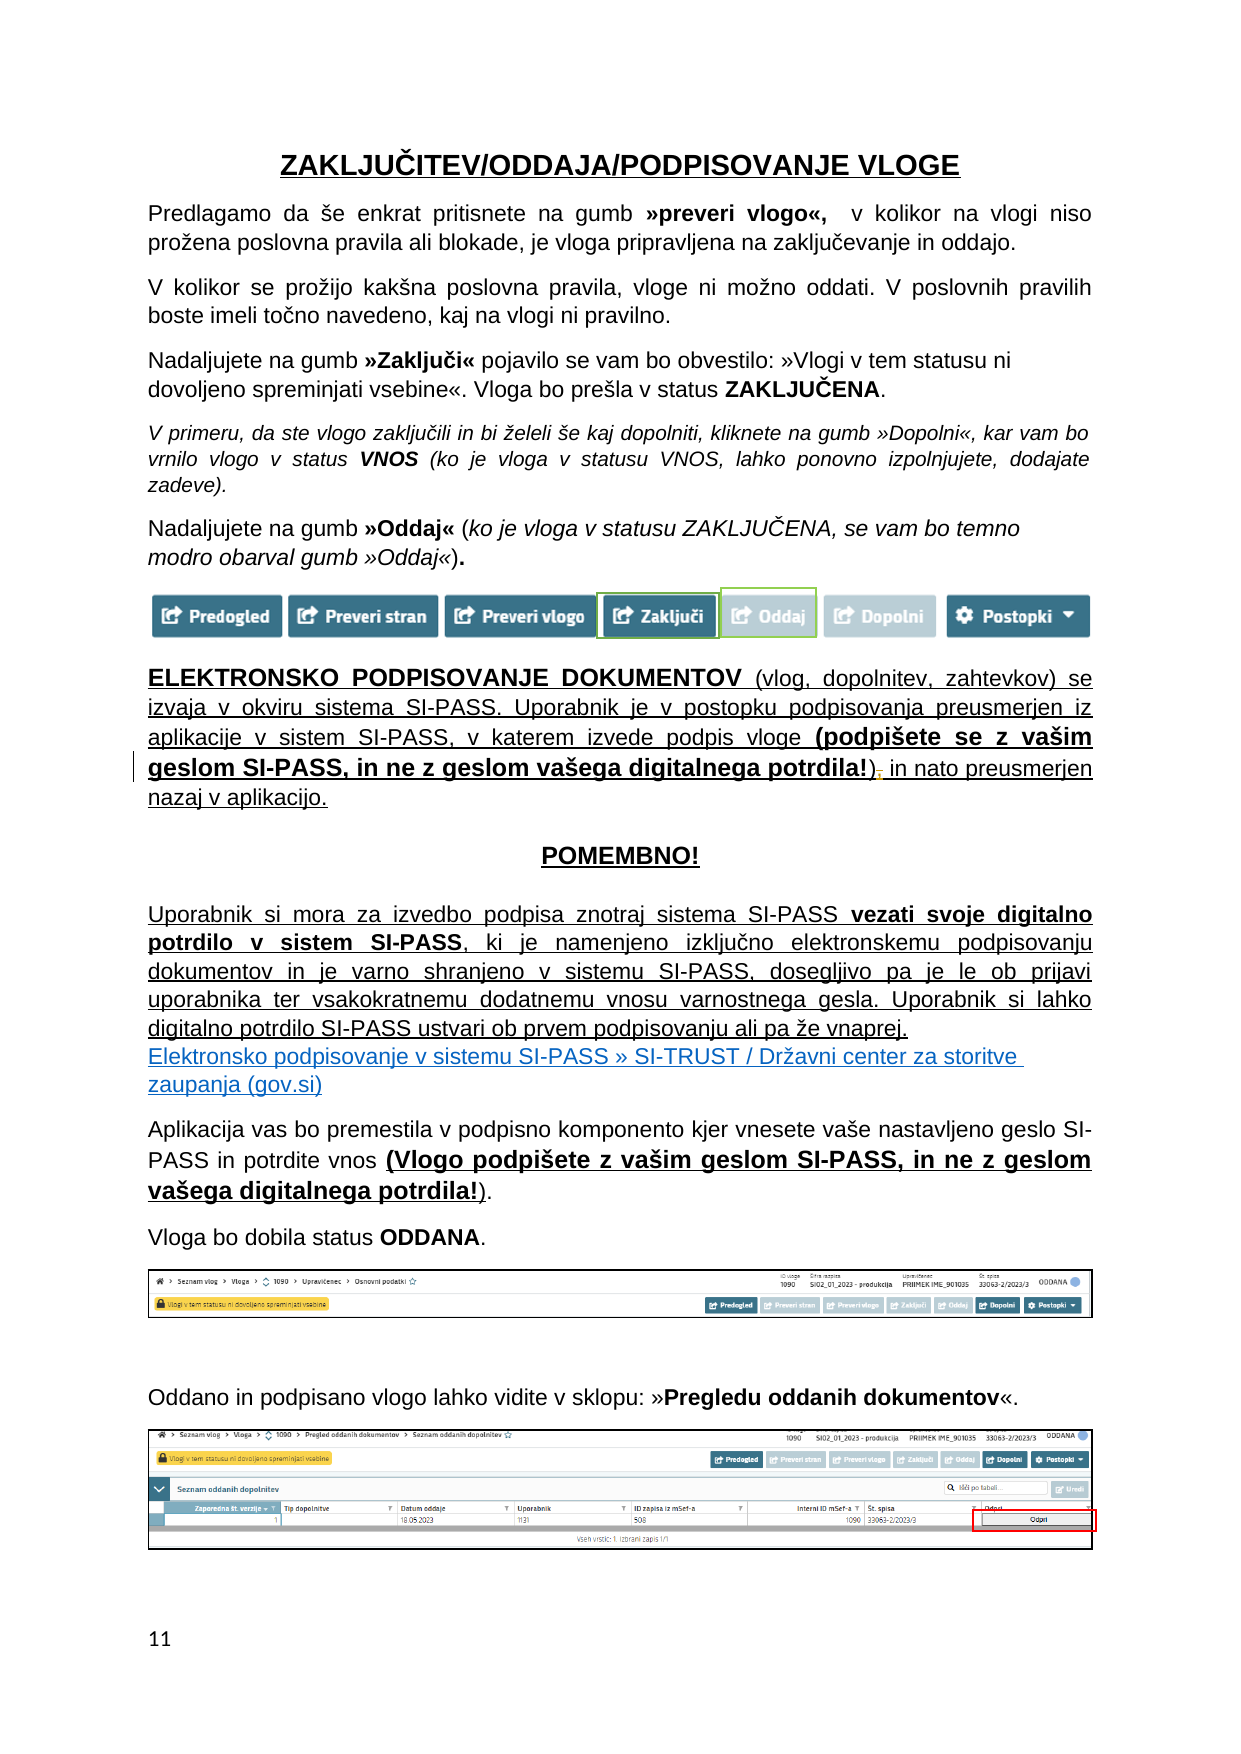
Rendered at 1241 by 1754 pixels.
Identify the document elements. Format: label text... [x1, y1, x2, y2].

text Nadaljujete na gumb »Oddaj« (ko je vloga v statusu ZAKLJUČENA, se vam bo temno modro obarval gumb »Oddaj«). [148, 515, 1093, 570]
picture [147, 588, 1093, 644]
text Vloga bo dobila status ODDANA. [148, 1224, 1093, 1250]
text Uporabnik si mora za izvedbo podpisa znotraj sistema SI-PASS vezati svoje digitalno potrdilo v sistem SI-PASS, ki je namenjeno izključno elektronskemu podpisovanju dokumentov in je varno shranjeno v sistemu SI-PASS, dosegljivo pa je le ob prijavi uporabnika ter vsakokratnemu dodatnemu vnosu varnostnega gesla. Uporabnik si lahko digitalno potrdilo SI-PASS ustvari ob prvem podpisovanju ali pa že vnaprej. [148, 872, 1093, 924]
text Elektronsko podpisovanje v sistemu SI-PASS » SI-TRUST / Državni center za storitve zaupanja (gov.si) [148, 1043, 1093, 1098]
text Uporabnik si mora za izvedbo podpisa znotraj sistema SI-PASS vezati svoje digitalno potrdilo v sistem SI-PASS, ki je namenjeno izključno elektronskemu podpisovanju dokumentov in je varno shranjeno v sistemu SI-PASS, dosegljivo pa je le ob prijavi uporabnika ter vsakokratnemu dodatnemu vnosu varnostnega gesla. Uporabnik si lahko digitalno potrdilo SI-PASS ustvari ob prvem podpisovanju ali pa že vnaprej. [148, 953, 1093, 1041]
text Aplikacija vas bo premestila v podpisno komponento kjer vnesete vaše nastavljeno geslo SI-PASS in potrdite vnos (Vlogo podpišete z vašim geslom SI-PASS, in ne z geslom vašega digitalnega potrdila!). [148, 1116, 1093, 1205]
picture [149, 1431, 1091, 1548]
text V kolikor se prožijo kakšna poslovna pravila, vloge ni možno oddati. V poslovnih pravilih boste imeli točno navedeno, kaj na vlogi ni pravilno. [148, 274, 1093, 329]
text ELEKTRONSKO PODPISOVANJE DOKUMENTOV (vlog, dopolnitev, zahtevkov) se izvaja v okviru sistema SI-PASS. Uporabnik je v postopku podpisovanja preusmerjen iz aplikacije v sistem SI-PASS, v katerem izvede podpis vloge (podpišete se z vašim geslom SI-PASS, in ne z geslom vašega digitalnega potrdila!) in nato preusmerjen nazaj v aplikacijo. [148, 749, 1093, 778]
text ZAKLJUČITEV/ODDAJA/PODPISOVANJE VLOGE [148, 148, 1093, 181]
picture [149, 1271, 1091, 1317]
text ELEKTRONSKO PODPISOVANJE DOKUMENTOV (vlog, dopolnitev, zahtevkov) se izvaja v okviru sistema SI-PASS. Uporabnik je v postopku podpisovanja preusmerjen iz aplikacije v sistem SI-PASS, v katerem izvede podpis vloge (podpišete se z vašim geslom SI-PASS, in ne z geslom vašega digitalnega potrdila!) in nato preusmerjen nazaj v aplikacijo. [148, 718, 1093, 747]
text ELEKTRONSKO PODPISOVANJE DOKUMENTOV (vlog, dopolnitev, zahtevkov) se izvaja v okviru sistema SI-PASS. Uporabnik je v postopku podpisovanja preusmerjen iz aplikacije v sistem SI-PASS, v katerem izvede podpis vloge (podpišete se z vašim geslom SI-PASS, in ne z geslom vašega digitalnega potrdila!) in nato preusmerjen nazaj v aplikacijo. [148, 689, 1093, 716]
text POMEMBNO! [148, 813, 1093, 870]
text Nadaljujete na gumb »Zaključi« pojavilo se vam bo obvestilo: »Vlogi v tem statusu ni dovoljeno spreminjati vsebine«. Vloga bo prešla v status ZAKLJUČENA. [148, 347, 1093, 402]
text Uporabnik si mora za izvedbo podpisa znotraj sistema SI-PASS vezati svoje digitalno potrdilo v sistem SI-PASS, ki je namenjeno izključno elektronskemu podpisovanju dokumentov in je varno shranjeno v sistemu SI-PASS, dosegljivo pa je le ob prijavi uporabnika ter vsakokratnemu dodatnemu vnosu varnostnega gesla. Uporabnik si lahko digitalno potrdilo SI-PASS ustvari ob prvem podpisovanju ali pa že vnaprej. [148, 925, 1093, 952]
picture [974, 1511, 1091, 1530]
text V primeru, da ste vlogo zaključili in bi želeli še kaj dopolniti, kliknete na gumb »Dopolni«, kar vam bo vrnilo vlogo v status VNOS (ko je vloga v statusu VNOS, lahko ponovno izpolnjujete, dodajate zadeve). [148, 421, 1093, 497]
text Oddano in podpisano vlogo lahko vidite v sklopu: »Pregledu oddanih dokumentov«. [148, 1384, 1093, 1410]
text Predlagamo da še enkrat pritisnete na gumb »preveri vlogo«, v kolikor na vlogi niso prožena poslovna pravila ali blokade, je vloga pripravljena na zaključevanje in oddajo. [148, 200, 1093, 255]
text ELEKTRONSKO PODPISOVANJE DOKUMENTOV (vlog, dopolnitev, zahtevkov) se izvaja v okviru sistema SI-PASS. Uporabnik je v postopku podpisovanja preusmerjen iz aplikacije v sistem SI-PASS, v katerem izvede podpis vloge (podpišete se z vašim geslom SI-PASS, in ne z geslom vašega digitalnega potrdila!) in nato preusmerjen nazaj v aplikacijo. [148, 663, 1093, 688]
picture [722, 589, 815, 636]
text ELEKTRONSKO PODPISOVANJE DOKUMENTOV (vlog, dopolnitev, zahtevkov) se izvaja v okviru sistema SI-PASS. Uporabnik je v postopku podpisovanja preusmerjen iz aplikacije v sistem SI-PASS, v katerem izvede podpis vloge (podpišete se z vašim geslom SI-PASS, in ne z geslom vašega digitalnega potrdila!) in nato preusmerjen nazaj v aplikacijo. [148, 780, 1093, 811]
